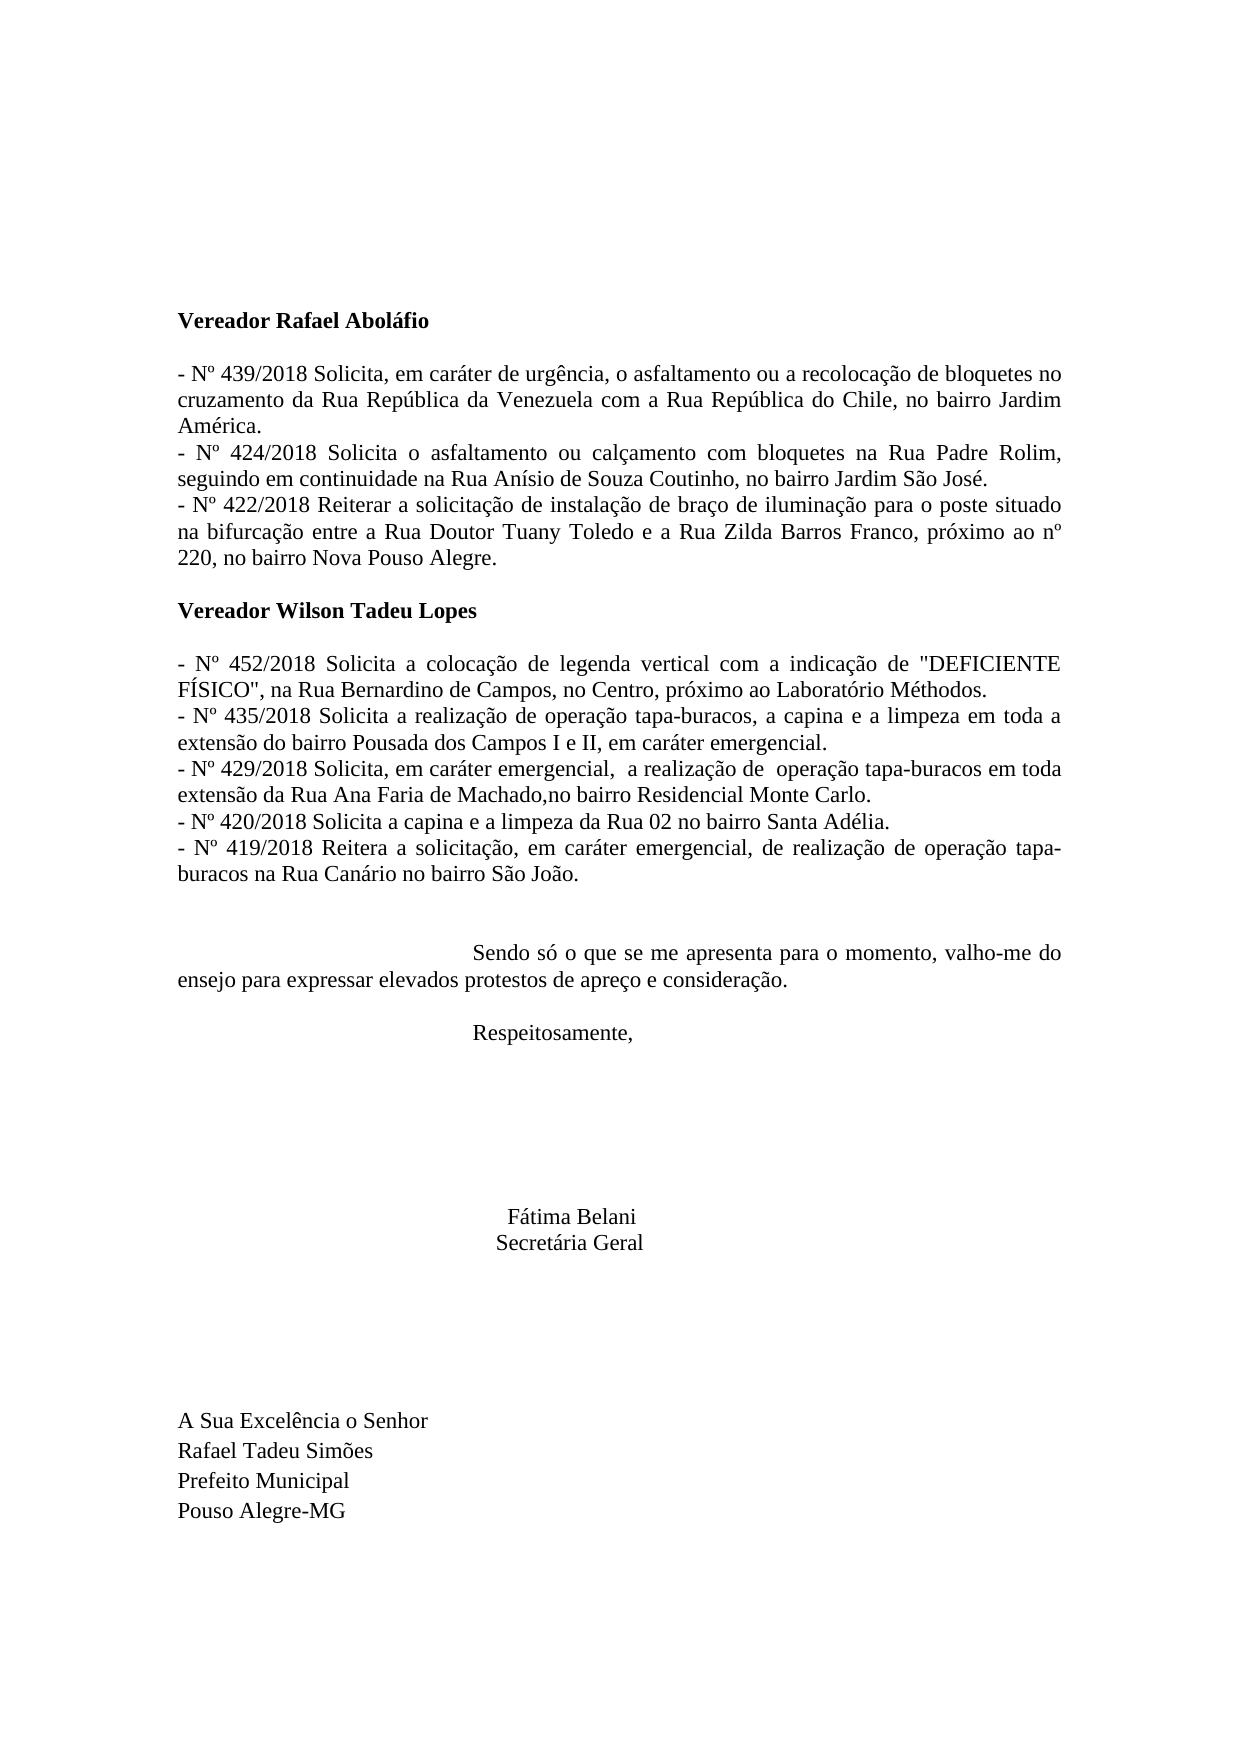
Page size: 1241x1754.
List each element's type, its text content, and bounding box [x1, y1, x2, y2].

text Respeitosamente, [177, 1018, 1063, 1045]
text - Nº 452/2018 Solicita a colocação de legenda vertical com a indicação de "DEFICIENTE FÍSICO", na Rua Bernardino de Campos, no Centro, próximo ao Laboratório Méthodos. [177, 649, 1063, 702]
text - Nº 422/2018 Reiterar a solicitação de instalação de braço de iluminação para o poste situado na bifurcação entre a Rua Doutor Tuany Toledo e a Rua Zilda Barros Franco, próximo ao nº 220, no bairro Nova Pouso Alegre. [177, 491, 1063, 571]
text A Sua Excelência o Senhor [177, 1407, 1063, 1433]
text Vereador Wilson Tadeu Lopes [177, 597, 1063, 623]
text Rafael Tadeu Simões [177, 1437, 1063, 1463]
text - Nº 424/2018 Solicita o asfaltamento ou calçamento com bloquetes na Rua Padre Rolim, seguindo em continuidade na Rua Anísio de Souza Coutinho, no bairro Jardim São José. [177, 439, 1063, 491]
text - Nº 429/2018 Solicita, em caráter emergencial, a realização de operação tapa-buracos em toda extensão da Rua Ana Faria de Machado,no bairro Residencial Monte Carlo. [177, 755, 1063, 808]
text - Nº 435/2018 Solicita a realização de operação tapa-buracos, a capina e a limpeza em toda a extensão do bairro Pousada dos Campos I e II, em caráter emergencial. [177, 702, 1063, 755]
text Prefeito Municipal [177, 1467, 1063, 1493]
text Sendo só o que se me apresenta para o momento, valho-me do ensejo para expressar elevados protestos de apreço e consideração. [177, 939, 1063, 992]
text - Nº 439/2018 Solicita, em caráter de urgência, o asfaltamento ou a recolocação de bloquetes no cruzamento da Rua República da Venezuela com a Rua República do Chile, no bairro Jardim América. [177, 360, 1063, 439]
table_header Fátima Belani [170, 1071, 1070, 1229]
text Vereador Rafael Aboláfio [177, 307, 1063, 333]
text - Nº 419/2018 Reitera a solicitação, em caráter emergencial, de realização de operação tapa-buracos na Rua Canário no bairro São João. [177, 834, 1063, 887]
table_cell Secretária Geral [170, 1229, 1070, 1256]
text - Nº 420/2018 Solicita a capina e a limpeza da Rua 02 no bairro Santa Adélia. [177, 808, 1063, 834]
text Pouso Alegre-MG [177, 1497, 1063, 1524]
